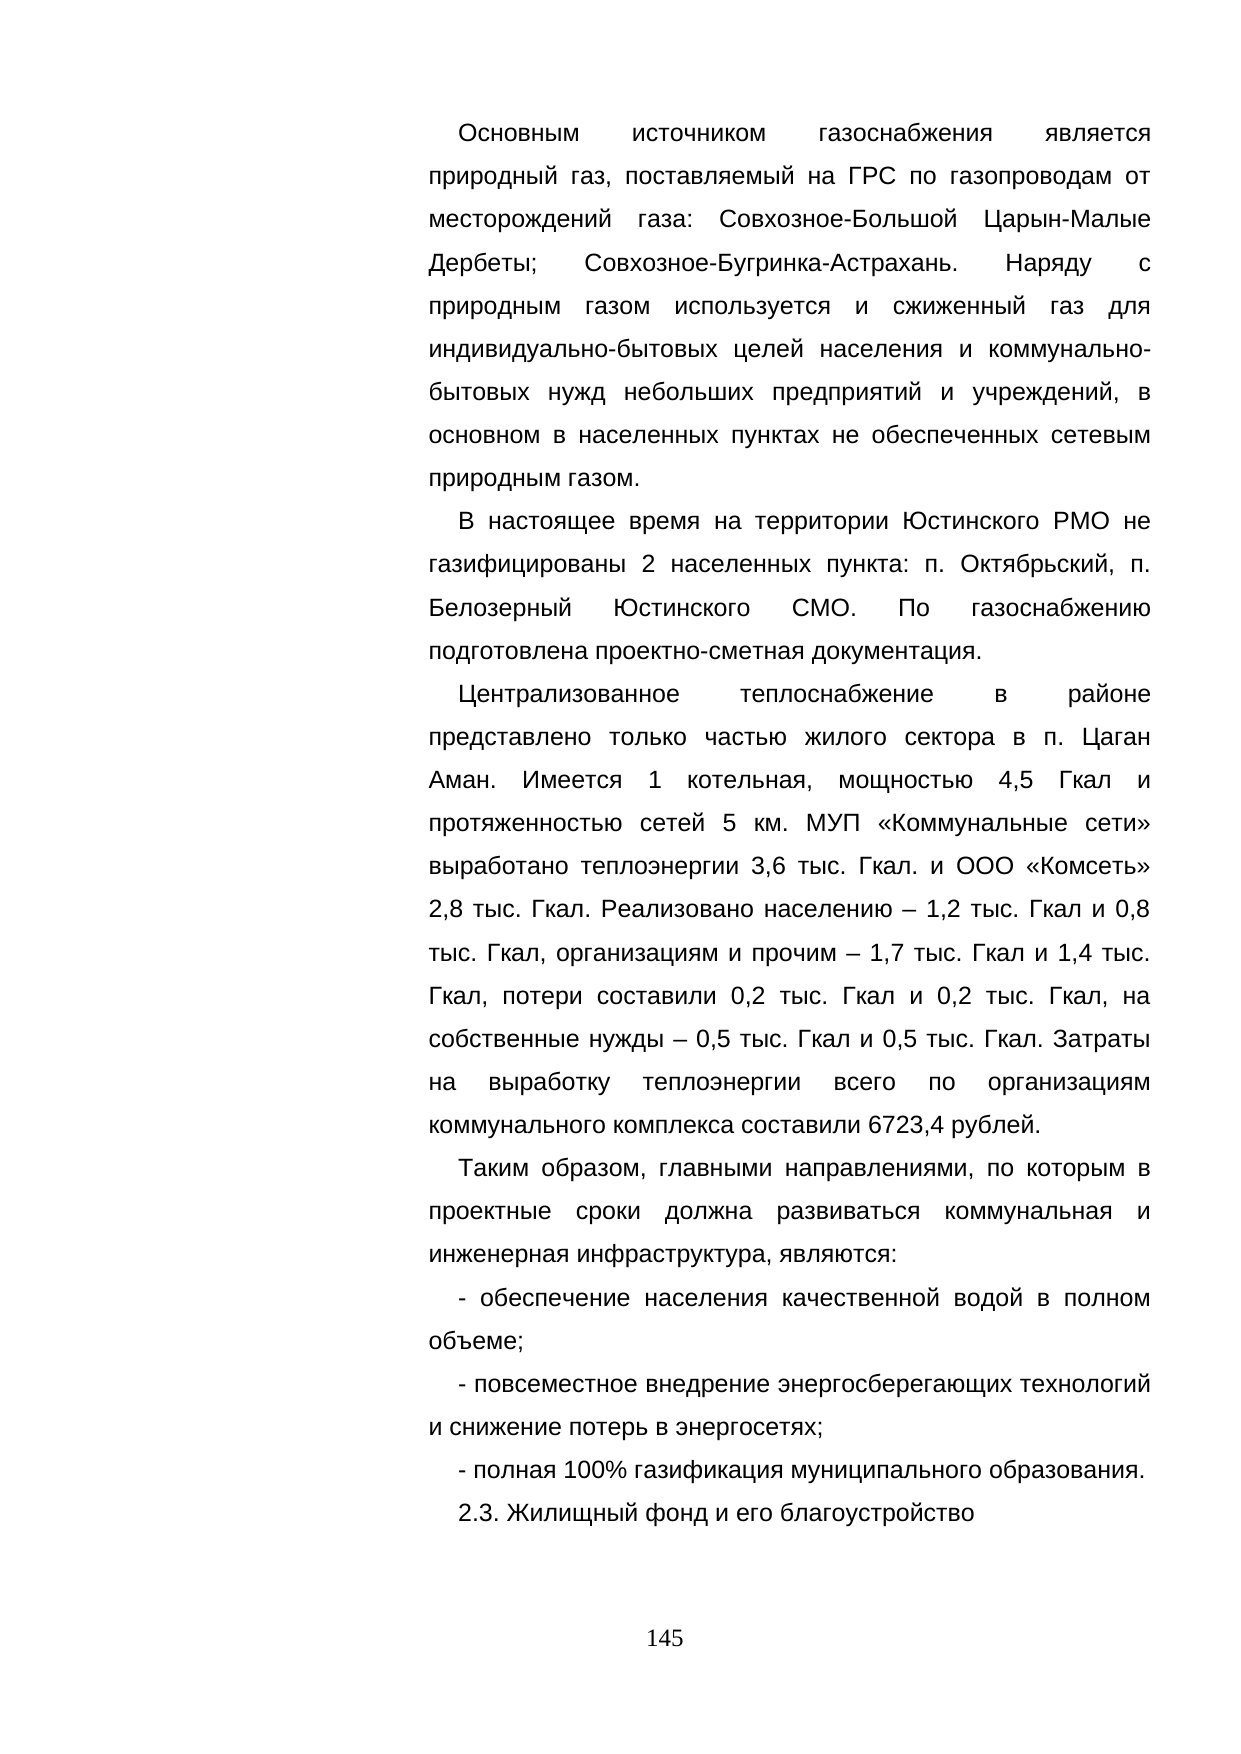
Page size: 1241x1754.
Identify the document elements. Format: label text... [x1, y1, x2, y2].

text Основным источником газоснабжения является природный газ, поставляемый на ГРС по газопроводам от месторождений газа: Совхозное-Большой Царын-Малые Дербеты; Совхозное-Бугринка-Астрахань. Наряду с природным газом используется и сжиженный газ для индивидуально-бытовых целей населения и коммунально-бытовых нужд небольших предприятий и учреждений, в основном в населенных пунктах не обеспеченных сетевым природным газом. [428, 118, 1152, 492]
text Таким образом, главными направлениями, по которым в проектные сроки должна развиваться коммунальная и инженерная инфраструктура, являются: [428, 1153, 1152, 1268]
text - полная 100% газификация муниципального образования. [428, 1455, 1152, 1484]
text В настоящее время на территории Юстинского РМО не газифицированы 2 населенных пункта: п. Октябрьский, п. Белозерный Юстинского СМО. По газоснабжению подготовлена проектно-сметная документация. [428, 506, 1152, 664]
text - обеспечение населения качественной водой в полном объеме; [428, 1282, 1152, 1354]
text Централизованное теплоснабжение в районе представлено только частью жилого сектора в п. Цаган Аман. Имеется 1 котельная, мощностью 4,5 Гкал и протяженностью сетей 5 км. МУП «Коммунальные сети» выработано теплоэнергии 3,6 тыс. Гкал. и ООО «Комсеть» 2,8 тыс. Гкал. Реализовано населению – 1,2 тыс. Гкал и 0,8 тыс. Гкал, организациям и прочим – 1,7 тыс. Гкал и 1,4 тыс. Гкал, потери составили 0,2 тыс. Гкал и 0,2 тыс. Гкал, на собственные нужды – 0,5 тыс. Гкал и 0,5 тыс. Гкал. Затраты на выработку теплоэнергии всего по организациям коммунального комплекса составили 6723,4 рублей. [428, 679, 1152, 1139]
text - повсеместное внедрение энергосберегающих технологий и снижение потерь в энергосетях; [428, 1369, 1152, 1441]
text 2.3. Жилищный фонд и его благоустройство [428, 1498, 1152, 1527]
